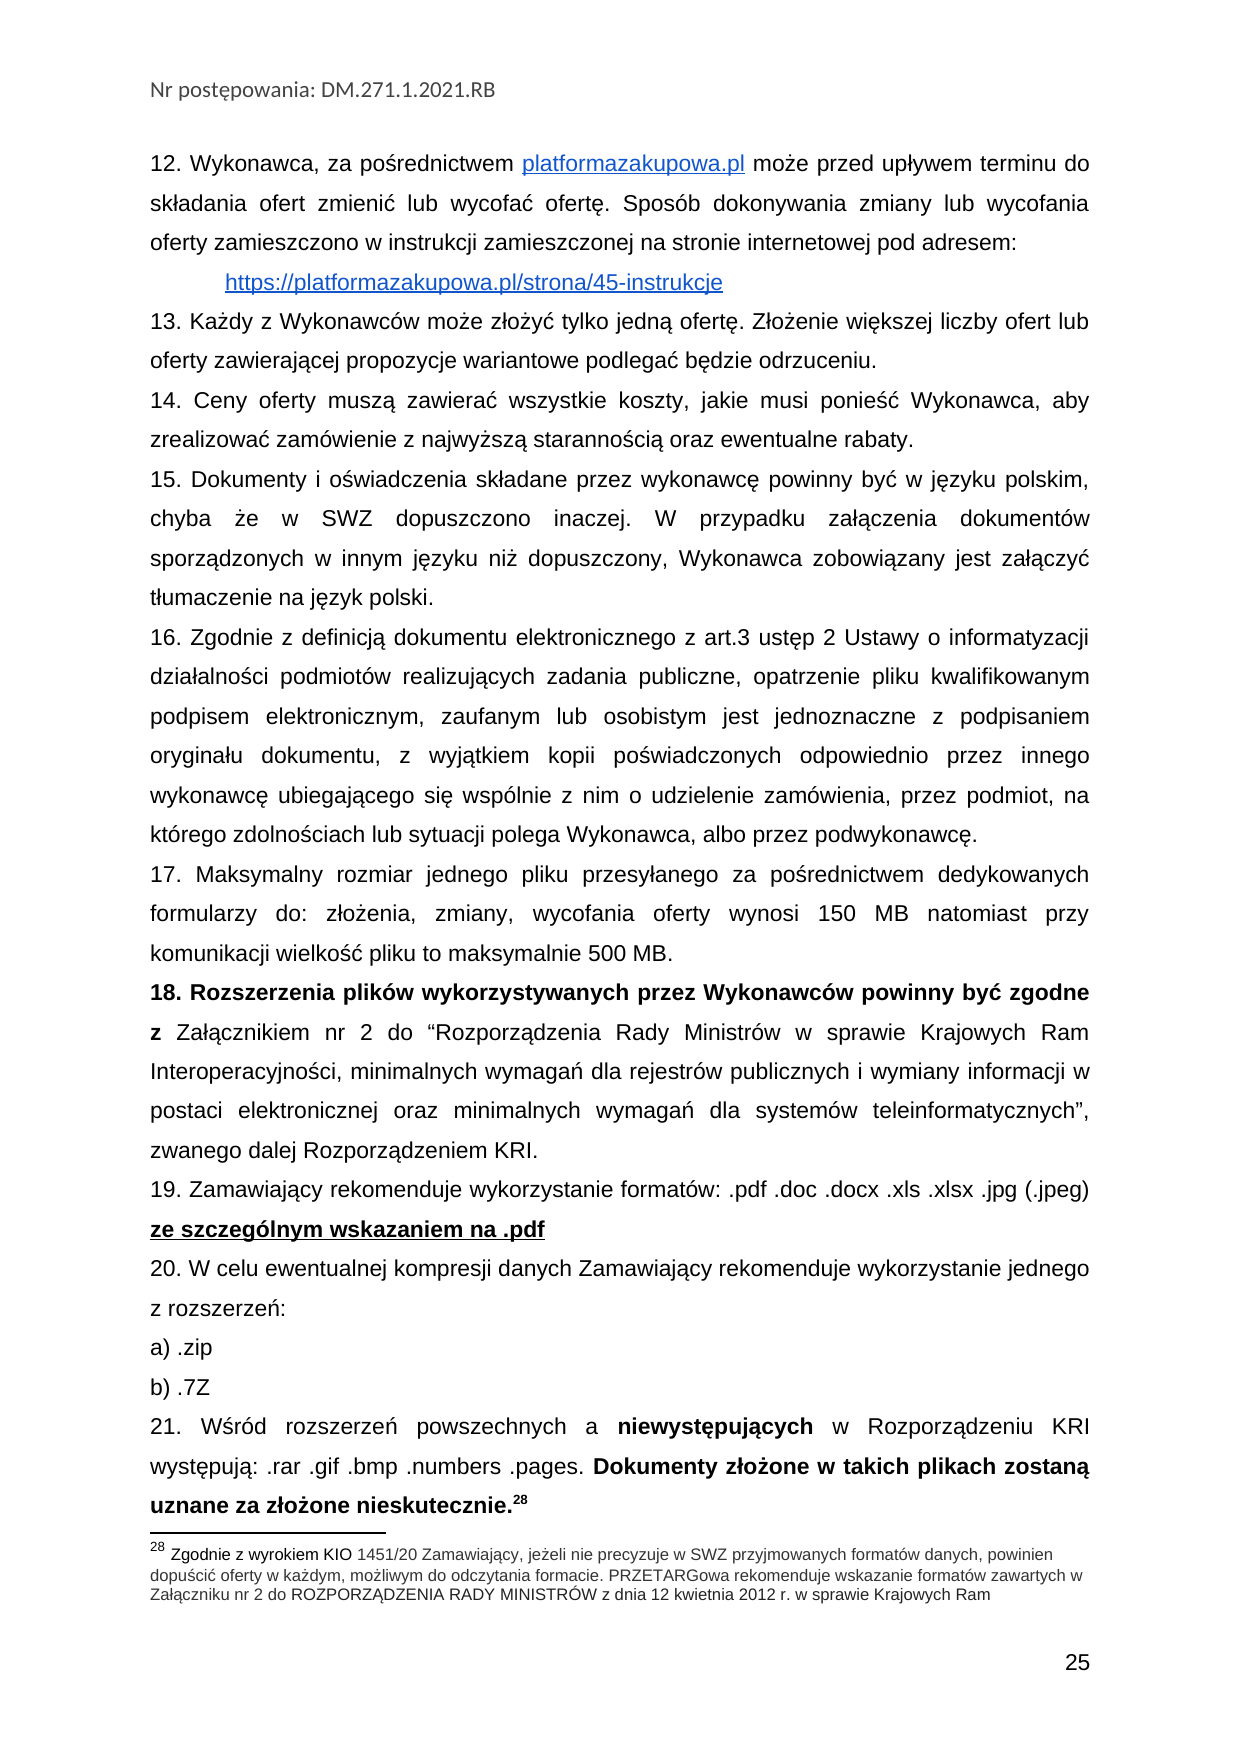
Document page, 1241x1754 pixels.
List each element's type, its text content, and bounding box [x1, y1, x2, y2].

text 20. W celu ewentualnej kompresji danych Zamawiający rekomenduje wykorzystanie jednego z rozszerzeń: [150, 1255, 1090, 1321]
text 21. Wśród rozszerzeń powszechnych a niewystępujących w Rozporządzeniu KRI występują: .rar .gif .bmp .numbers .pages. Dokumenty złożone w takich plikach zostaną uznane za złożone nieskutecznie. [150, 1413, 1090, 1519]
text 12. Wykonawca, za pośrednictwem platformazakupowa.pl może przed upływem terminu do składania ofert zmienić lub wycofać ofertę. Sposób dokonywania zmiany lub wycofania oferty zamieszczono w instrukcji zamieszczonej na stronie internetowej pod adresem: [150, 150, 1090, 255]
text 15. Dokumenty i oświadczenia składane przez wykonawcę powinny być w języku polskim, chyba że w SWZ dopuszczono inaczej. W przypadku załączenia dokumentów sporządzonych w innym języku niż dopuszczony, Wykonawca zobowiązany jest załączyć tłumaczenie na język polski. [150, 466, 1090, 611]
text 17. Maksymalny rozmiar jednego pliku przesyłanego za pośrednictwem dedykowanych formularzy do: złożenia, zmiany, wycofania oferty wynosi 150 MB natomiast przy komunikacji wielkość pliku to maksymalnie 500 MB. [150, 861, 1090, 966]
text b) .7Z [150, 1374, 1090, 1400]
text a) .zip [150, 1334, 1090, 1361]
text https://platformazakupowa.pl/strona/45-instrukcje [225, 268, 1090, 295]
text 14. Ceny oferty muszą zawierać wszystkie koszty, jakie musi ponieść Wykonawca, aby zrealizować zamówienie z najwyższą starannością oraz ewentualne rabaty. [150, 387, 1090, 453]
text 18. Rozszerzenia plików wykorzystywanych przez Wykonawców powinny być zgodne z Załącznikiem nr 2 do “Rozporządzenia Rady Ministrów w sprawie Krajowych Ram Interoperacyjności, minimalnych wymagań dla rejestrów publicznych i wymiany informacji w postaci elektronicznej oraz minimalnych wymagań dla systemów teleinformatycznych”, zwanego dalej Rozporządzeniem KRI. [150, 979, 1090, 1163]
text 13. Każdy z Wykonawców może złożyć tylko jedną ofertę. Złożenie większej liczby ofert lub oferty zawierającej propozycje wariantowe podlegać będzie odrzuceniu. [150, 308, 1090, 374]
text 16. Zgodnie z definicją dokumentu elektronicznego z art.3 ustęp 2 Ustawy o informatyzacji działalności podmiotów realizujących zadania publiczne, opatrzenie pliku kwalifikowanym podpisem elektronicznym, zaufanym lub osobistym jest jednoznaczne z podpisaniem oryginału dokumentu, z wyjątkiem kopii poświadczonych odpowiednio przez innego wykonawcę ubiegającego się wspólnie z nim o udzielenie zamówienia, przez podmiot, na którego zdolnościach lub sytuacji polega Wykonawca, albo przez podwykonawcę. [150, 624, 1090, 847]
text 19. Zamawiający rekomenduje wykorzystanie formatów: .pdf .doc .docx .xls .xlsx .jpg (.jpeg) ze szczególnym wskazaniem na .pdf [150, 1176, 1090, 1242]
